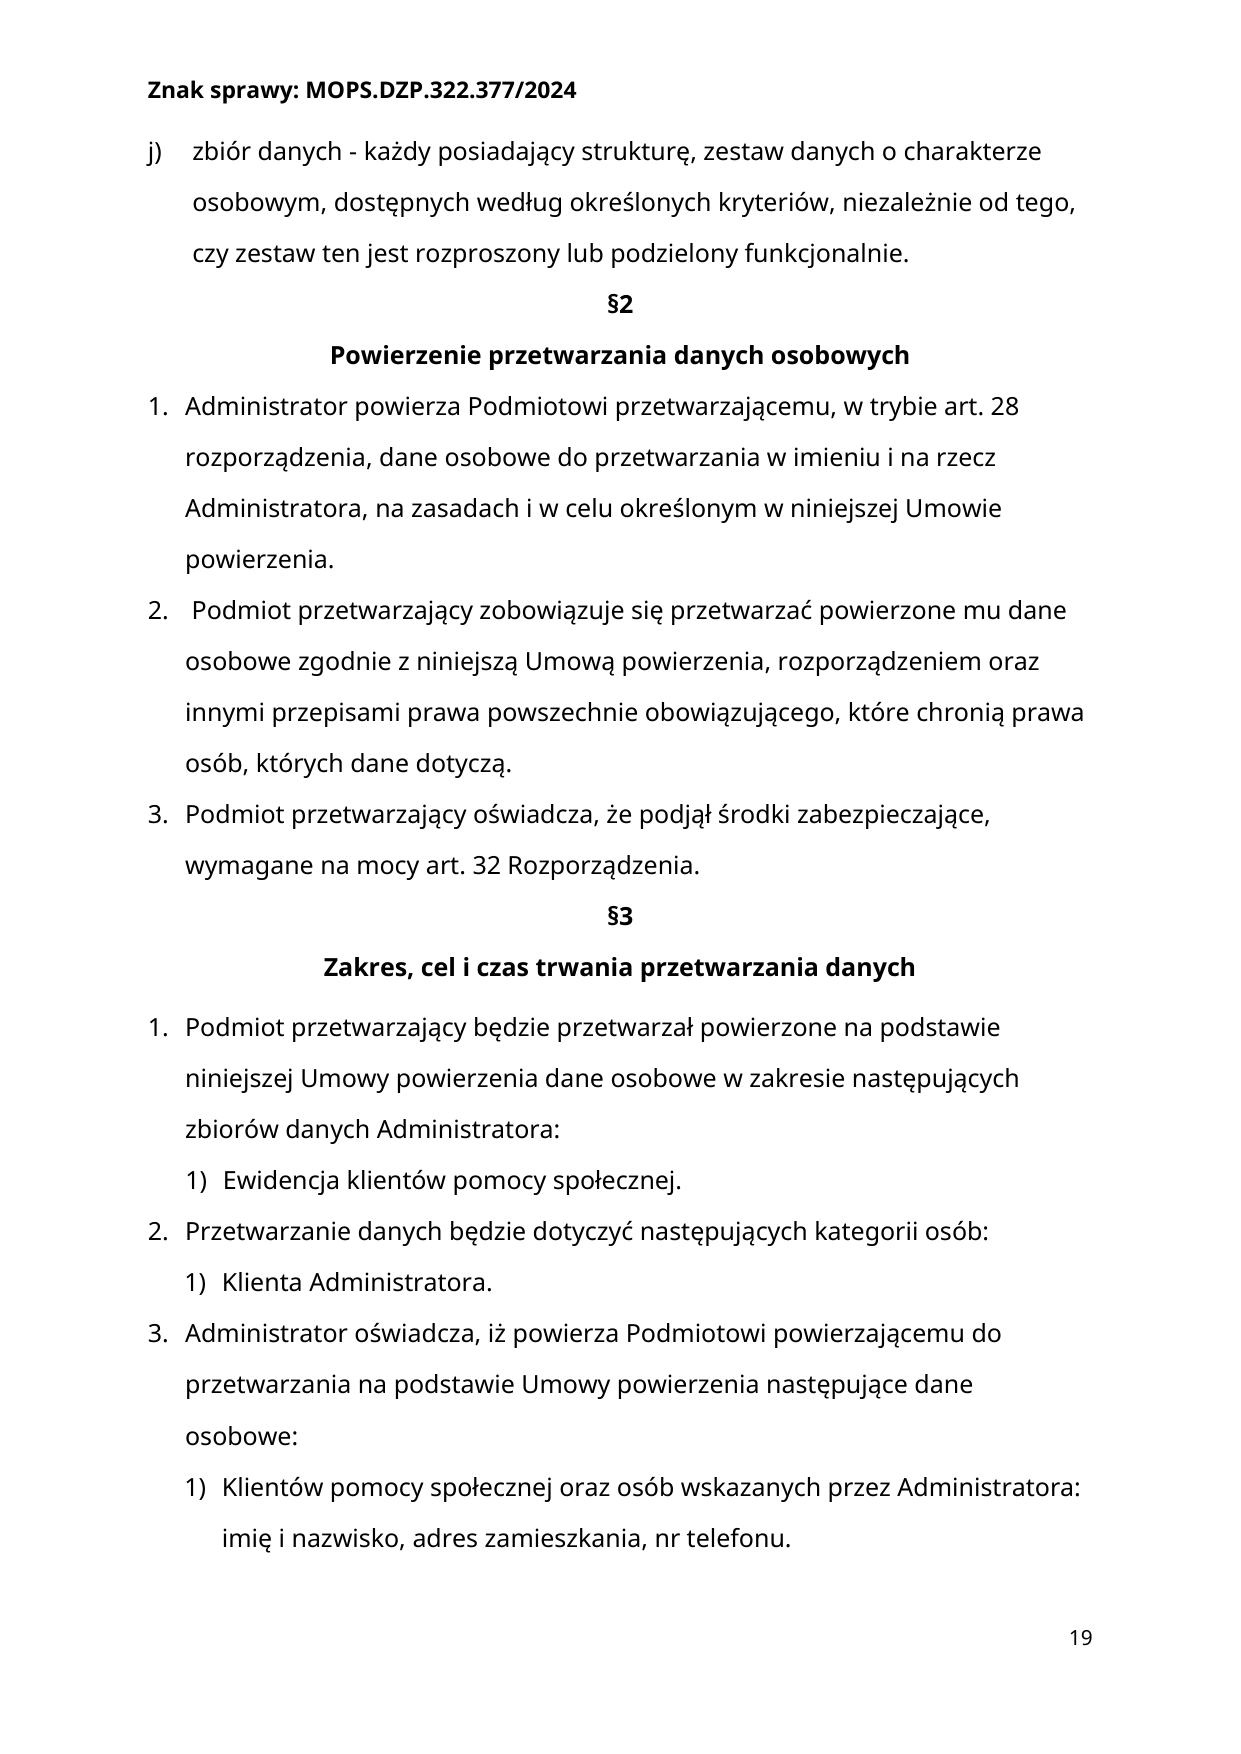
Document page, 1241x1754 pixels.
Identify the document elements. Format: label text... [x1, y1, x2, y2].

list Ewidencja klientów pomocy społecznej. [185, 1163, 1092, 1197]
text Zakres, cel i czas trwania przetwarzania danych [148, 950, 1092, 984]
list Administrator oświadcza, iż powierza Podmiotowi powierzającemu do przetwarzania na podstawie Umowy powierzenia następujące dane osobowe: [148, 1316, 1092, 1452]
text Powierzenie przetwarzania danych osobowych [148, 337, 1092, 371]
list Klienta Administratora. [184, 1265, 1092, 1299]
list zbiór danych - każdy posiadający strukturę, zestaw danych o charakterze osobowym, dostępnych według określonych kryteriów, niezależnie od tego, czy zestaw ten jest rozproszony lub podzielony funkcjonalnie. [148, 133, 1092, 269]
list Podmiot przetwarzający zobowiązuje się przetwarzać powierzone mu dane osobowe zgodnie z niniejszą Umową powierzenia, rozporządzeniem oraz innymi przepisami prawa powszechnie obowiązującego, które chronią prawa osób, których dane dotyczą. [148, 592, 1092, 780]
list Podmiot przetwarzający oświadcza, że podjął środki zabezpieczające, wymagane na mocy art. 32 Rozporządzenia. [148, 797, 1092, 882]
list Klientów pomocy społecznej oraz osób wskazanych przez Administratora: imię i nazwisko, adres zamieszkania, nr telefonu. [184, 1469, 1092, 1554]
list Podmiot przetwarzający będzie przetwarzał powierzone na podstawie niniejszej Umowy powierzenia dane osobowe w zakresie następujących zbiorów danych Administratora: [148, 1010, 1092, 1146]
list Przetwarzanie danych będzie dotyczyć następujących kategorii osób: [148, 1214, 1092, 1248]
list Administrator powierza Podmiotowi przetwarzającemu, w trybie art. 28 rozporządzenia, dane osobowe do przetwarzania w imieniu i na rzecz Administratora, na zasadach i w celu określonym w niniejszej Umowie powierzenia. [148, 388, 1092, 576]
